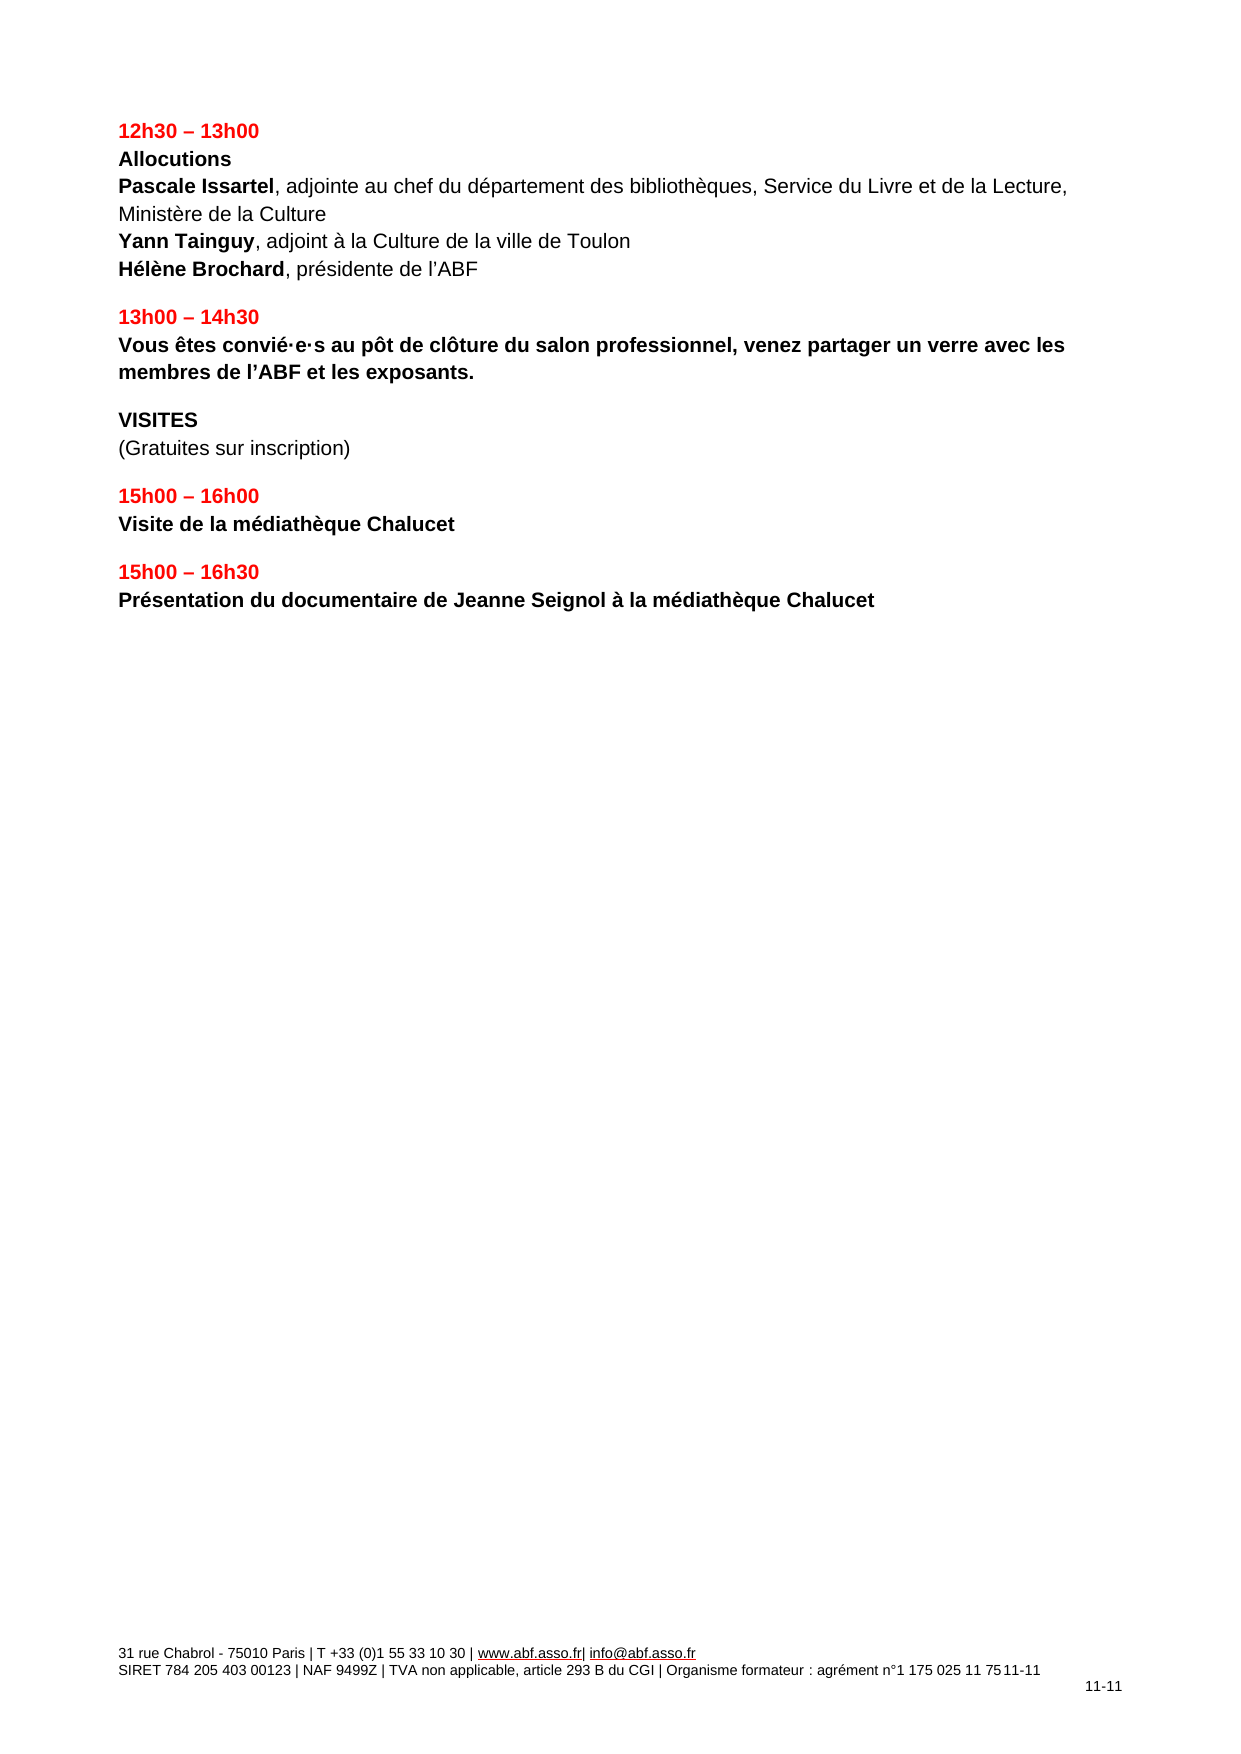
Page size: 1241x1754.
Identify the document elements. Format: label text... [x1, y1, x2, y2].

text 12h30 – 13h00 Allocutions Pascale Issartel, adjointe au chef du département des bibliothèques, Service du Livre et de la Lecture, Ministère de la Culture Yann Tainguy, adjoint à la Culture de la ville de Toulon Hélène Brochard, présidente de l’ABF [118, 119, 1122, 281]
text VISITES (Gratuites sur inscription) [118, 408, 1122, 460]
text 13h00 – 14h30 Vous êtes convié·e·s au pôt de clôture du salon professionnel, venez partager un verre avec les membres de l’ABF et les exposants. [118, 305, 1122, 384]
text 15h00 – 16h00 Visite de la médiathèque Chalucet [118, 484, 1122, 536]
text 15h00 – 16h30 Présentation du documentaire de Jeanne Seignol à la médiathèque Chalucet [118, 560, 1122, 611]
